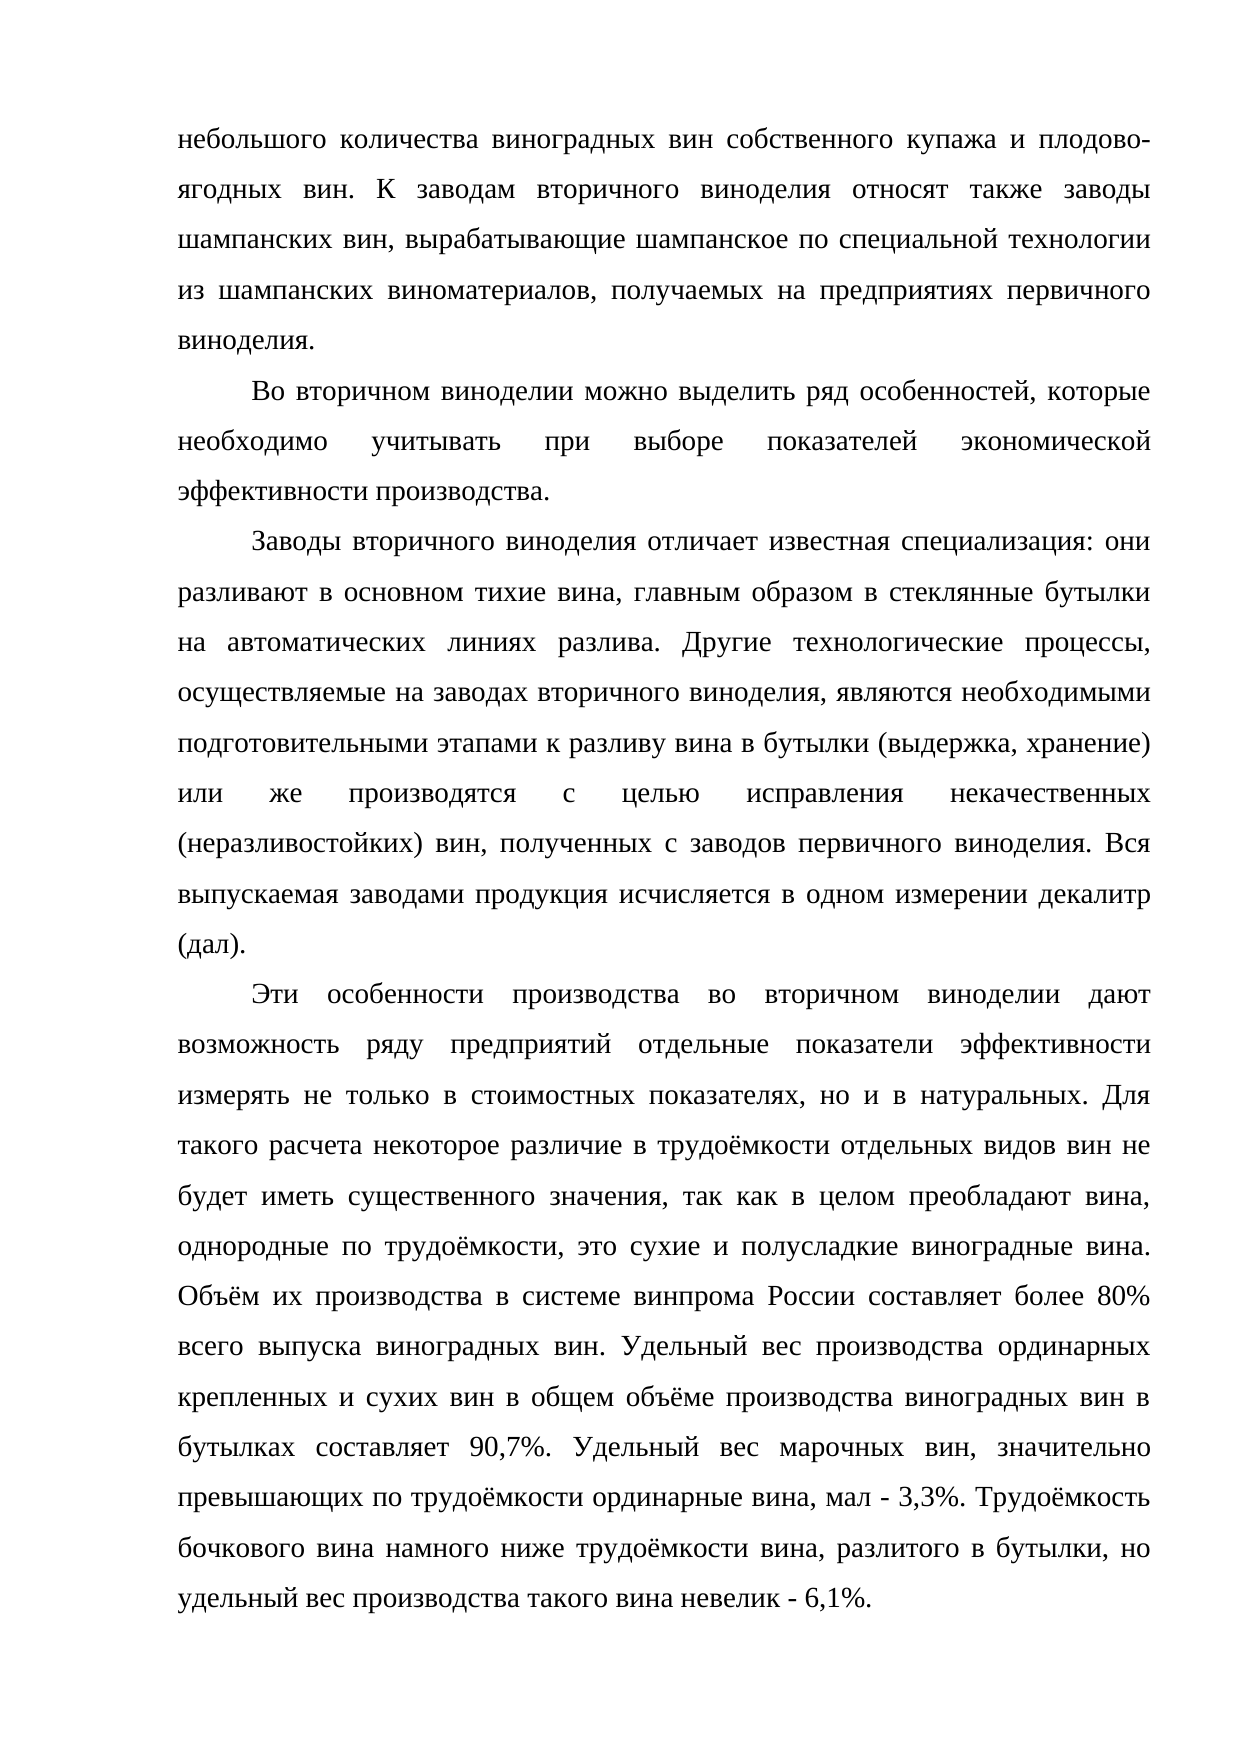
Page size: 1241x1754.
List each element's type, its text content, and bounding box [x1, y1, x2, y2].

text Заводы вторичного виноделия отличает известная специализация: они разливают в основном тихие вина, главным образом в стеклянные бутылки на автоматических линиях разлива. Другие технологические процессы, осуществляемые на заводах вторичного виноделия, являются необходимыми подготовительными этапами к разливу вина в бутылки (выдержка, хранение) или же производятся с целью исправления некачественных (неразливостойких) вин, полученных с заводов первичного виноделия. Вся выпускаемая заводами продукция исчисляется в одном измерении декалитр (дал). [177, 523, 1152, 959]
text Во вторичном виноделии можно выделить ряд особенностей, которые необходимо учитывать при выборе показателей экономической эффективности производства. [177, 373, 1152, 507]
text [177, 121, 1152, 356]
text Эти особенности производства во вторичном виноделии дают возможность ряду предприятий отдельные показатели эффективности измерять не только в стоимостных показателях, но и в натуральных. Для такого расчета некоторое различие в трудоёмкости отдельных видов вин не будет иметь существенного значения, так как в целом преобладают вина, однородные по трудоёмкости, это сухие и полусладкие виноградные вина. Объём их производства в системе винпрома России составляет более 80% всего выпуска виноградных вин. Удельный вес производства ординарных крепленных и сухих вин в общем объёме производства виноградных вин в бутылках составляет 90,7%. Удельный вес марочных вин, значительно превышающих по трудоёмкости ординарные вина, мал - 3,3%. Трудоёмкость бочкового вина намного ниже трудоёмкости вина, разлитого в бутылки, но удельный вес производства такого вина невелик - 6,1%. [177, 976, 1152, 1614]
